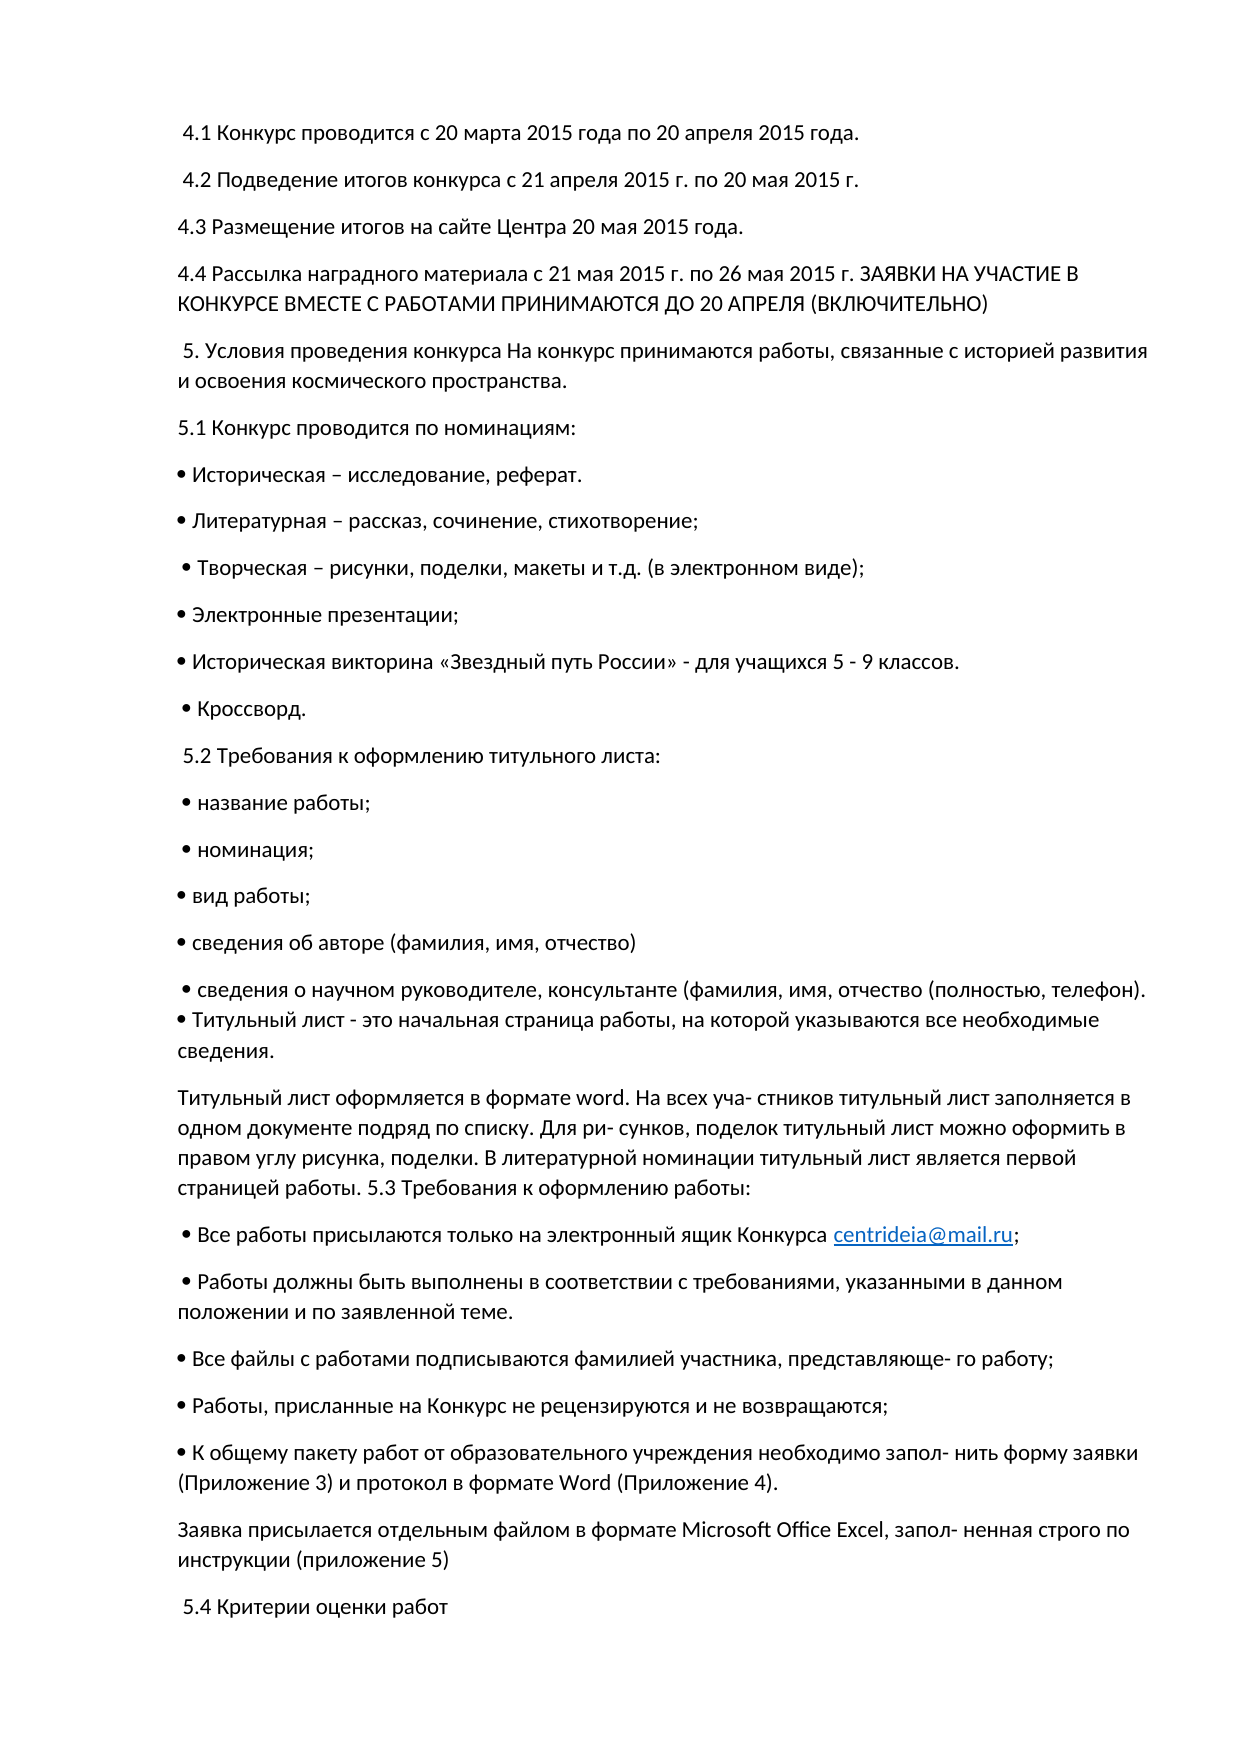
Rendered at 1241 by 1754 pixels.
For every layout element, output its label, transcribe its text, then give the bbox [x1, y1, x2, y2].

text Литературная – рассказ, сочинение, стихотворение; [177, 507, 1152, 535]
text сведения об авторе (фамилия, имя, отчество) [177, 928, 1152, 957]
text К общему пакету работ от образовательного учреждения необходимо запол- нить форму заявки (Приложение 3) и протокол в формате Word (Приложение 4). [177, 1438, 1152, 1496]
text Электронные презентации; [177, 600, 1152, 628]
text вид работы; [177, 882, 1152, 910]
text Все файлы с работами подписываются фамилией участника, представляюще- го работу; [177, 1344, 1152, 1372]
text Кроссворд. [177, 694, 1152, 722]
text 4.3 Размещение итогов на сайте Центра 20 мая 2015 года. [177, 212, 1152, 240]
text Титульный лист оформляется в формате word. На всех уча- стников титульный лист заполняется в одном документе подряд по списку. Для ри- сунков, поделок титульный лист можно оформить в правом углу рисунка, поделки. В литературной номинации титульный лист является первой страницей работы. 5.3 Требования к оформлению работы: [177, 1083, 1152, 1201]
text 5.1 Конкурс проводится по номинациям: [177, 413, 1152, 441]
text 5.2 Требования к оформлению титульного листа: [177, 741, 1152, 769]
text Работы, присланные на Конкурс не рецензируются и не возвращаются; [177, 1391, 1152, 1419]
text 5. Условия проведения конкурса На конкурс принимаются работы, связанные с историей развития и освоения космического пространства. [177, 336, 1152, 394]
text сведения о научном руководителе, консультанте (фамилия, имя, отчество (полностью, телефон). Титульный лист - это начальная страница работы, на которой указываются все необходимые сведения. [177, 975, 1152, 1064]
text 5.4 Критерии оценки работ [177, 1592, 1152, 1620]
text 4.4 Рассылка наградного материала с 21 мая 2015 г. по 26 мая 2015 г. ЗАЯВКИ НА УЧАСТИЕ В КОНКУРСЕ ВМЕСТЕ С РАБОТАМИ ПРИНИМАЮТСЯ ДО 20 АПРЕЛЯ (ВКЛЮЧИТЕЛЬНО) [177, 259, 1152, 317]
text 4.1 Конкурс проводится с 20 марта 2015 года по 20 апреля 2015 года. [177, 118, 1152, 146]
text Творческая – рисунки, поделки, макеты и т.д. (в электронном виде); [177, 553, 1152, 582]
text 4.2 Подведение итогов конкурса с 21 апреля 2015 г. по 20 мая 2015 г. [177, 165, 1152, 193]
text Работы должны быть выполнены в соответствии с требованиями, указанными в данном положении и по заявленной теме. [177, 1267, 1152, 1325]
text Историческая – исследование, реферат. [177, 460, 1152, 488]
text Все работы присылаются только на электронный ящик Конкурса centrideia@mail.ru; [177, 1220, 1152, 1248]
text номинация; [177, 835, 1152, 863]
text название работы; [177, 788, 1152, 816]
text Историческая викторина «Звездный путь России» - для учащихся 5 - 9 классов. [177, 647, 1152, 675]
text Заявка присылается отдельным файлом в формате Microsoft Office Excel, запол- ненная строго по инструкции (приложение 5) [177, 1515, 1152, 1573]
